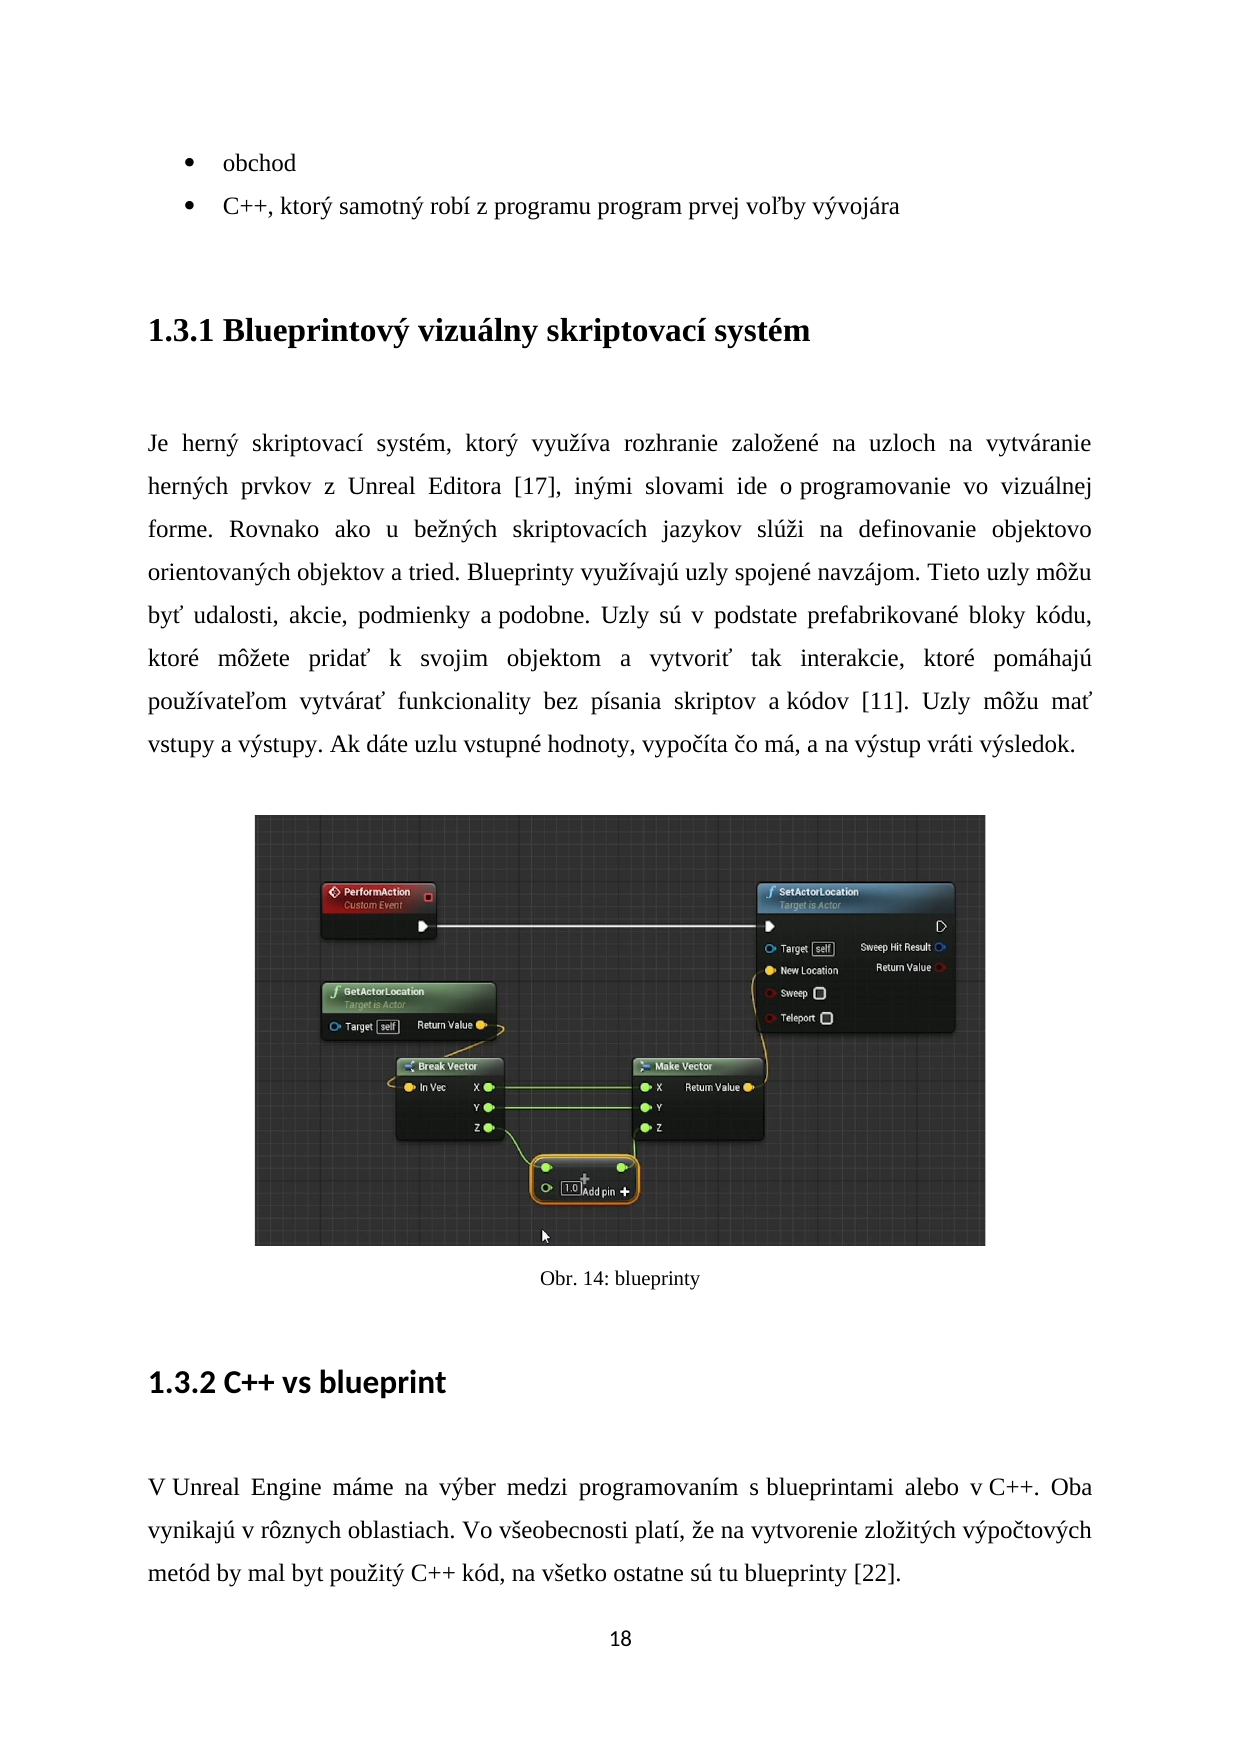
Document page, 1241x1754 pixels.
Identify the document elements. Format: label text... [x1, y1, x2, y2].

list C++, ktorý samotný robí z programu program prvej voľby vývojára [185, 191, 1093, 219]
picture [254, 815, 986, 1246]
list Je herný skriptovací systém, ktorý využíva rozhranie založené na uzloch na vytváranie herných prvkov z Unreal Editora [17], inými slovami ide o programovanie vo vizuálnej forme. Rovnako ako u bežných skriptovacích jazykov slúži na definovanie objektovo orientovaných objektov a tried. Blueprinty využívajú uzly spojené navzájom. Tieto uzly môžu byť udalosti, akcie, podmienky a podobne. Uzly sú v podstate prefabrikované bloky kódu, ktoré môžete pridať k svojim objektom a vytvoriť tak interakcie, ktoré pomáhajú používateľom vytvárať funkcionality bez písania skriptov a kódov [11]. Uzly môžu mať vstupy a výstupy. Ak dáte uzlu vstupné hodnoty, vypočíta čo má, a na výstup vráti výsledok. [148, 428, 1093, 758]
list V Unreal Engine máme na výber medzi programovaním s blueprintami alebo v C++. Oba vynikajú v rôznych oblastiach. Vo všeobecnosti platí, že na vytvorenie zložitých výpočtových metód by mal byt použitý C++ kód, na všetko ostatne sú tu blueprinty [22]. [148, 1472, 1093, 1587]
list obchod [185, 148, 1093, 176]
list Obr. 14: blueprinty [148, 1266, 1093, 1290]
subtitle C++ vs blueprint [148, 1361, 1093, 1402]
subtitle Blueprintový vizuálny skriptovací systém [148, 310, 1093, 349]
